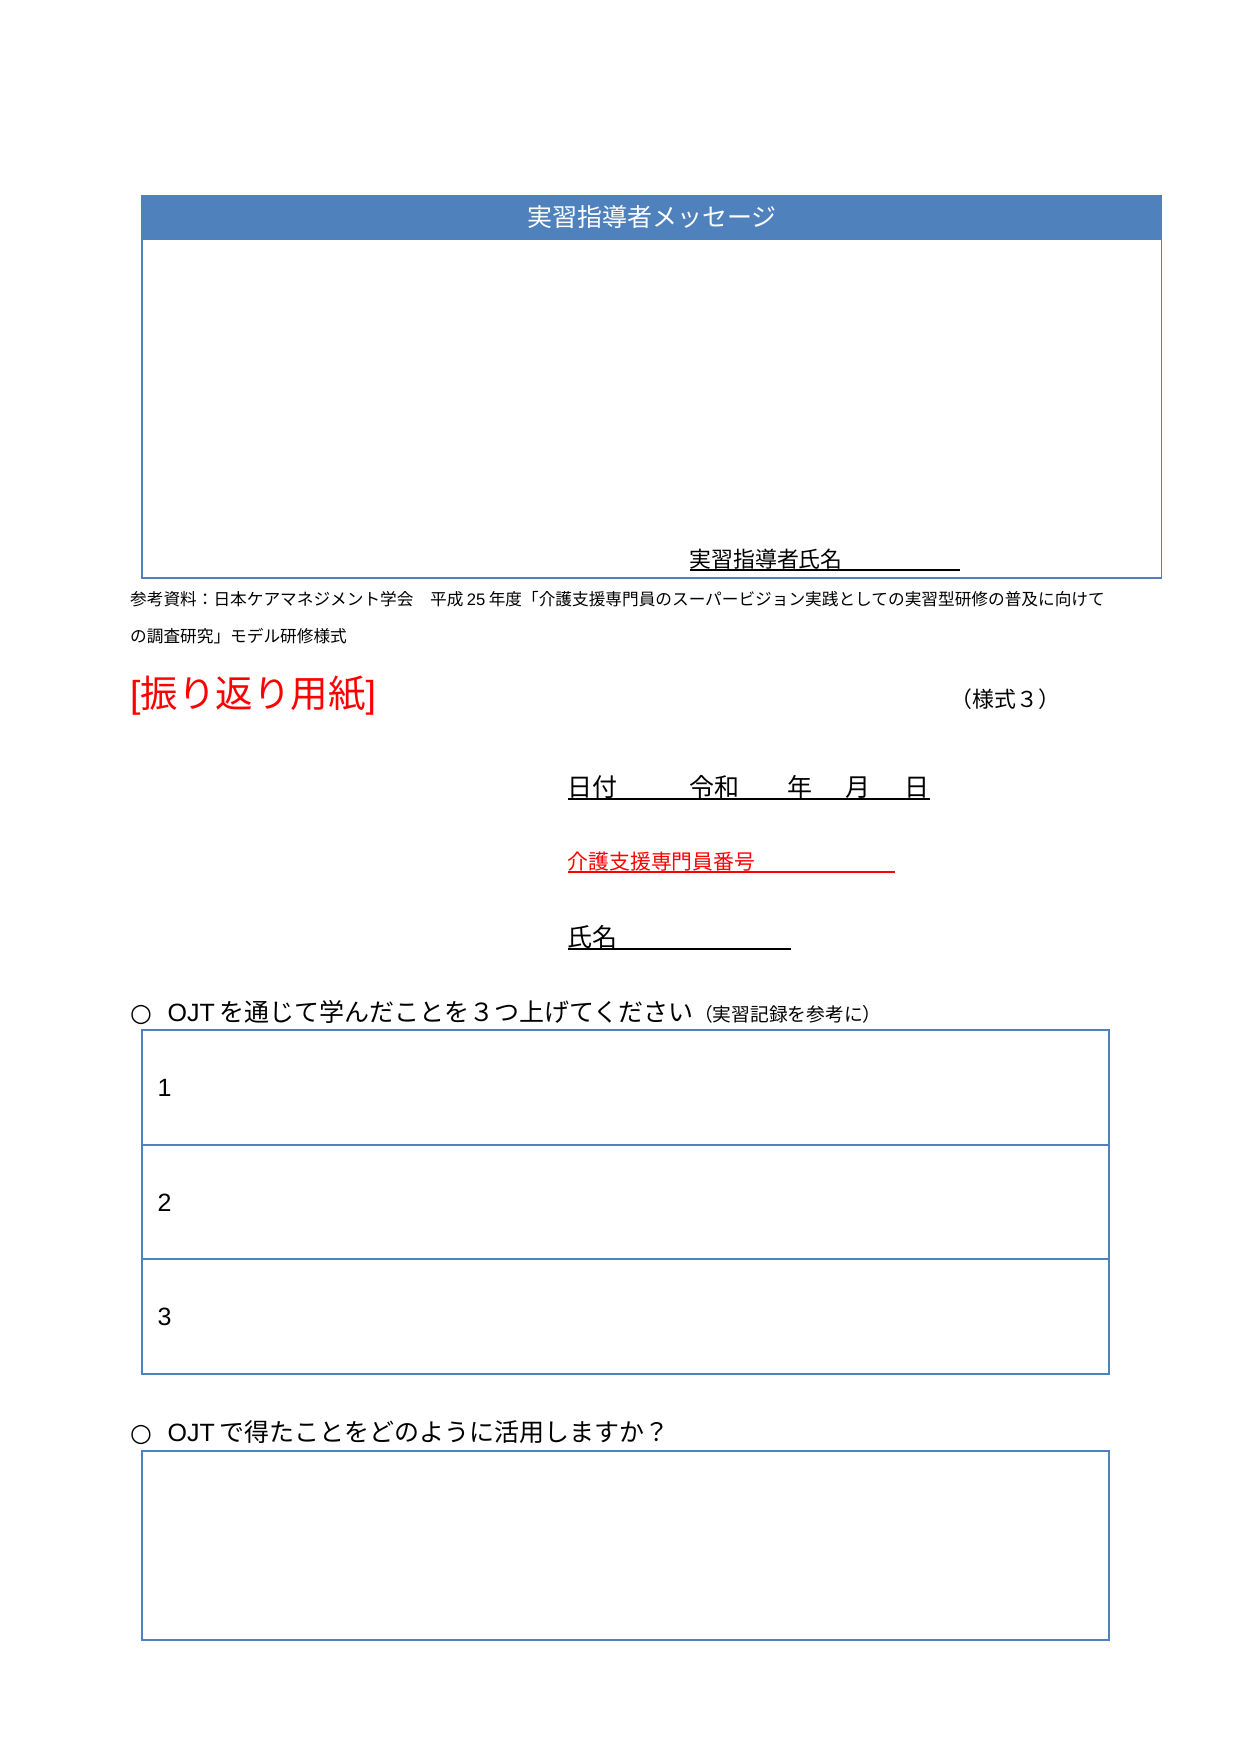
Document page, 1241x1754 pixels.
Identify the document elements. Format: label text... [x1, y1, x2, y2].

table_header 1 [143, 1031, 186, 1143]
table_header 実習指導者メッセージ [143, 197, 1161, 235]
list OJTで得たことをどのように活用しますか？ [130, 1412, 1110, 1450]
list OJTを通じて学んだことを３つ上げてください（実習記録を参考に） [130, 991, 1110, 1029]
text 介護支援専門員番号 [480, 841, 1110, 879]
table_cell 実習指導者氏名 [143, 240, 1161, 577]
text [振り返り用紙] （様式３） [130, 654, 1110, 729]
table_header [143, 1452, 1108, 1639]
table_cell [186, 1146, 1108, 1258]
text 日付 令和 年 月 日 [480, 766, 1110, 804]
table_cell 3 [143, 1260, 186, 1373]
table_cell [186, 1260, 1108, 1373]
table_header [186, 1031, 1108, 1143]
table_cell 2 [143, 1146, 186, 1258]
text 氏名 [480, 916, 1110, 954]
text 参考資料：日本ケアマネジメント学会 平成25年度「介護支援専門員のスーパービジョン実践としての実習型研修の普及に向けての調査研究」モデル研修様式 [130, 579, 1110, 654]
